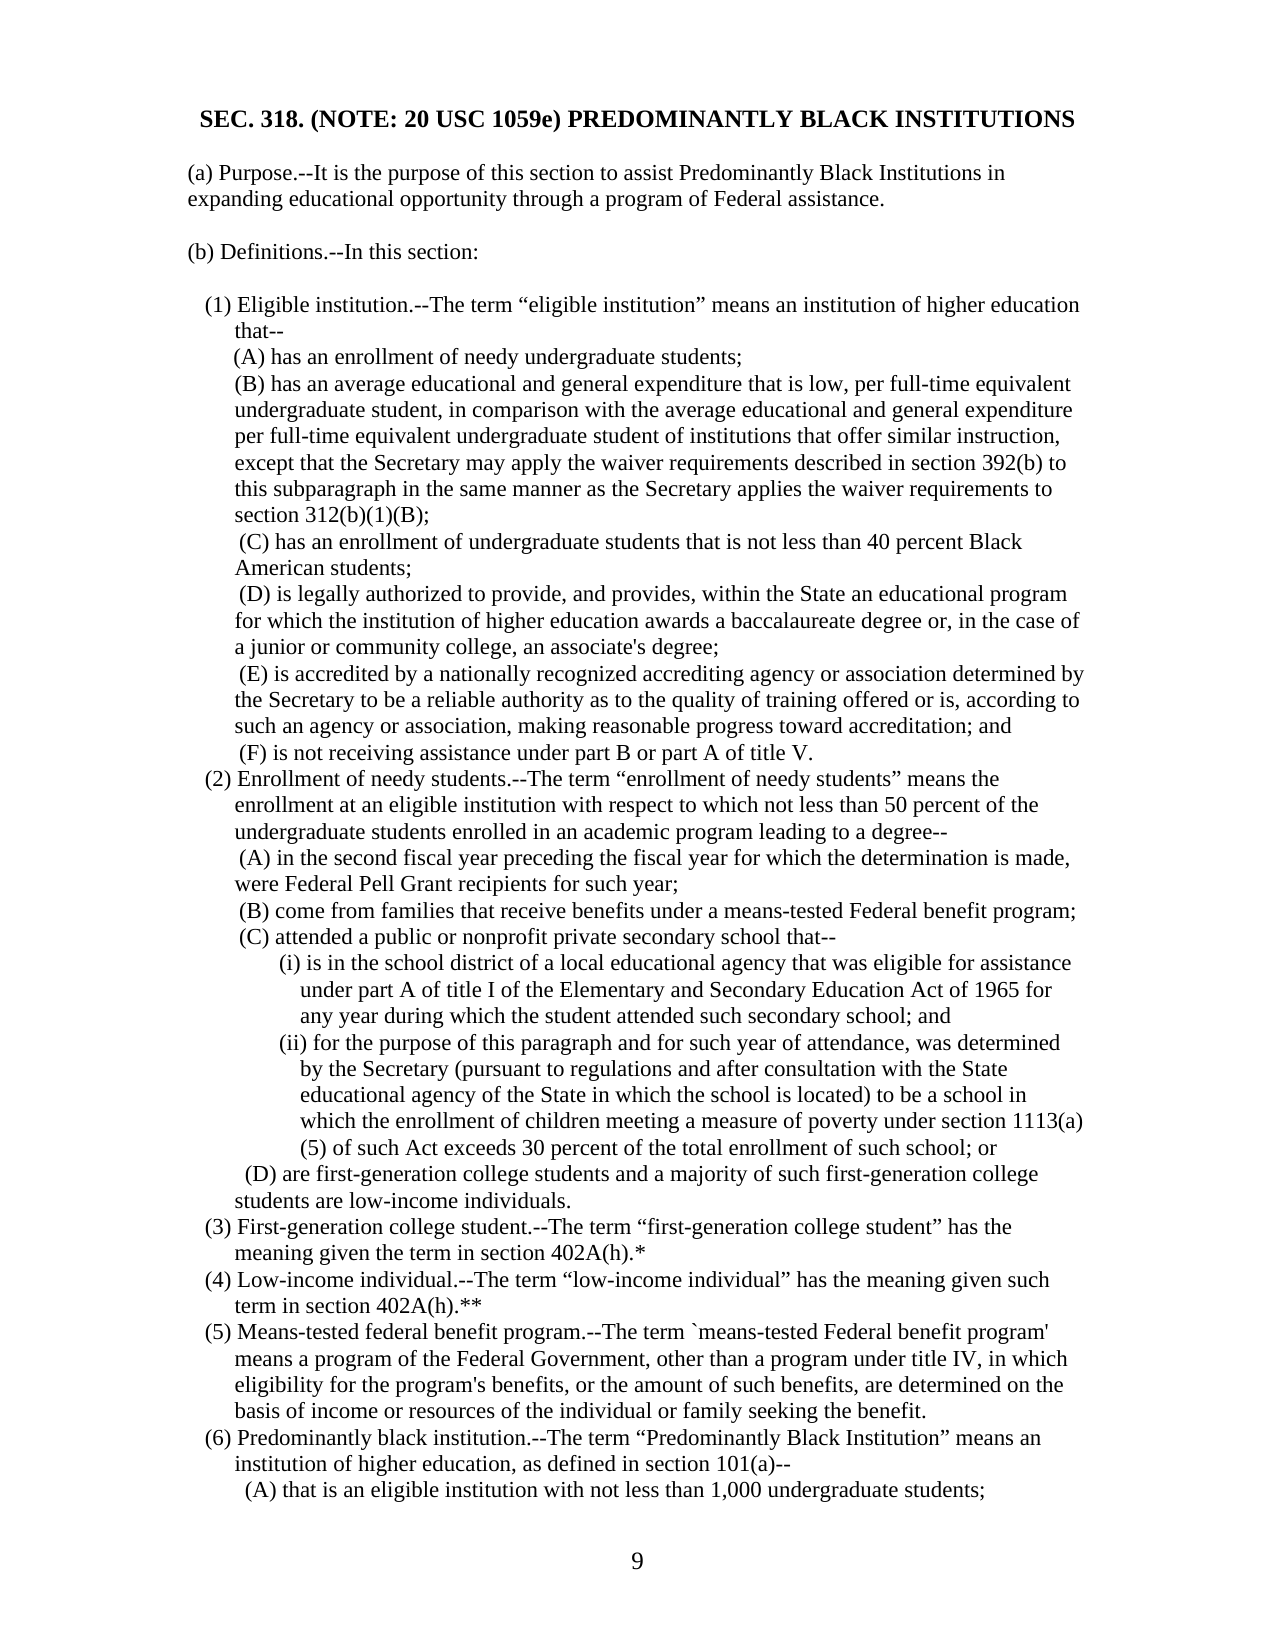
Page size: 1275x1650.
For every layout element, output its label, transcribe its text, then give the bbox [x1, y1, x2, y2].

text (A) that is an eligible institution with not less than 1,000 undergraduate students; [187, 1477, 1087, 1503]
text (4) Low-income individual.--The term “low-income individual” has the meaning given such term in section 402A(h).** [187, 1266, 1087, 1318]
text (D) is legally authorized to provide, and provides, within the State an educational program for which the institution of higher education awards a baccalaureate degree or, in the case of a junior or community college, an associate's degree; [187, 581, 1087, 659]
text (C) has an enrollment of undergraduate students that is not less than 40 percent Black American students; [187, 528, 1087, 581]
text (A) has an enrollment of needy undergraduate students; [187, 343, 1087, 370]
text (D) are first-generation college students and a majority of such first-generation college students are low-income individuals. [187, 1160, 1087, 1213]
text (6) Predominantly black institution.--The term “Predominantly Black Institution” means an institution of higher education, as defined in section 101(a)-- [187, 1424, 1087, 1477]
text (b) Definitions.--In this section: [187, 238, 1087, 264]
text PREDOMINANTLY BLACK INSTITUTIONS PROGRAM STATUTESEC. 318. (NOTE: 20 USC 1059e) PREDOMINANTLY BLACK INSTITUTIONS [187, 104, 1087, 132]
text (a) Purpose.--It is the purpose of this section to assist Predominantly Black Institutions in expanding educational opportunity through a program of Federal assistance. [187, 159, 1087, 212]
text (1) Eligible institution.--The term “eligible institution” means an institution of higher education that-- [187, 291, 1087, 343]
text (2) Enrollment of needy students.--The term “enrollment of needy students” means the enrollment at an eligible institution with respect to which not less than 50 percent of the undergraduate students enrolled in an academic program leading to a degree-- [187, 765, 1087, 844]
text (C) attended a public or nonprofit private secondary school that-- [187, 923, 1087, 949]
text (5) Means-tested federal benefit program.--The term `means-tested Federal benefit program' means a program of the Federal Government, other than a program under title IV, in which eligibility for the program's benefits, or the amount of such benefits, are determined on the basis of income or resources of the individual or family seeking the benefit. [187, 1318, 1087, 1424]
text (B) come from families that receive benefits under a means-tested Federal benefit program; [187, 897, 1087, 923]
text (A) in the second fiscal year preceding the fiscal year for which the determination is made, were Federal Pell Grant recipients for such year; [187, 844, 1087, 897]
text (F) is not receiving assistance under part B or part A of title V. [187, 739, 1087, 765]
text (B) has an average educational and general expenditure that is low, per full-time equivalent undergraduate student, in comparison with the average educational and general expenditure per full-time equivalent undergraduate student of institutions that offer similar instruction, except that the Secretary may apply the waiver requirements described in section 392(b) to this subparagraph in the same manner as the Secretary applies the waiver requirements to section 312(b)(1)(B); [234, 370, 1087, 528]
text (3) First-generation college student.--The term “first-generation college student” has the meaning given the term in section 402A(h).* [187, 1213, 1087, 1266]
text (ii) for the purpose of this paragraph and for such year of attendance, was determined by the Secretary (pursuant to regulations and after consultation with the State educational agency of the State in which the school is located) to be a school in which the enrollment of children meeting a measure of poverty under section 1113(a)(5) of such Act exceeds 30 percent of the total enrollment of such school; or [187, 1028, 1087, 1160]
text (i) is in the school district of a local educational agency that was eligible for assistance under part A of title I of the Elementary and Secondary Education Act of 1965 for any year during which the student attended such secondary school; and [187, 949, 1087, 1028]
text (E) is accredited by a nationally recognized accrediting agency or association determined by the Secretary to be a reliable authority as to the quality of training offered or is, according to such an agency or association, making reasonable progress toward accreditation; and [187, 659, 1087, 739]
